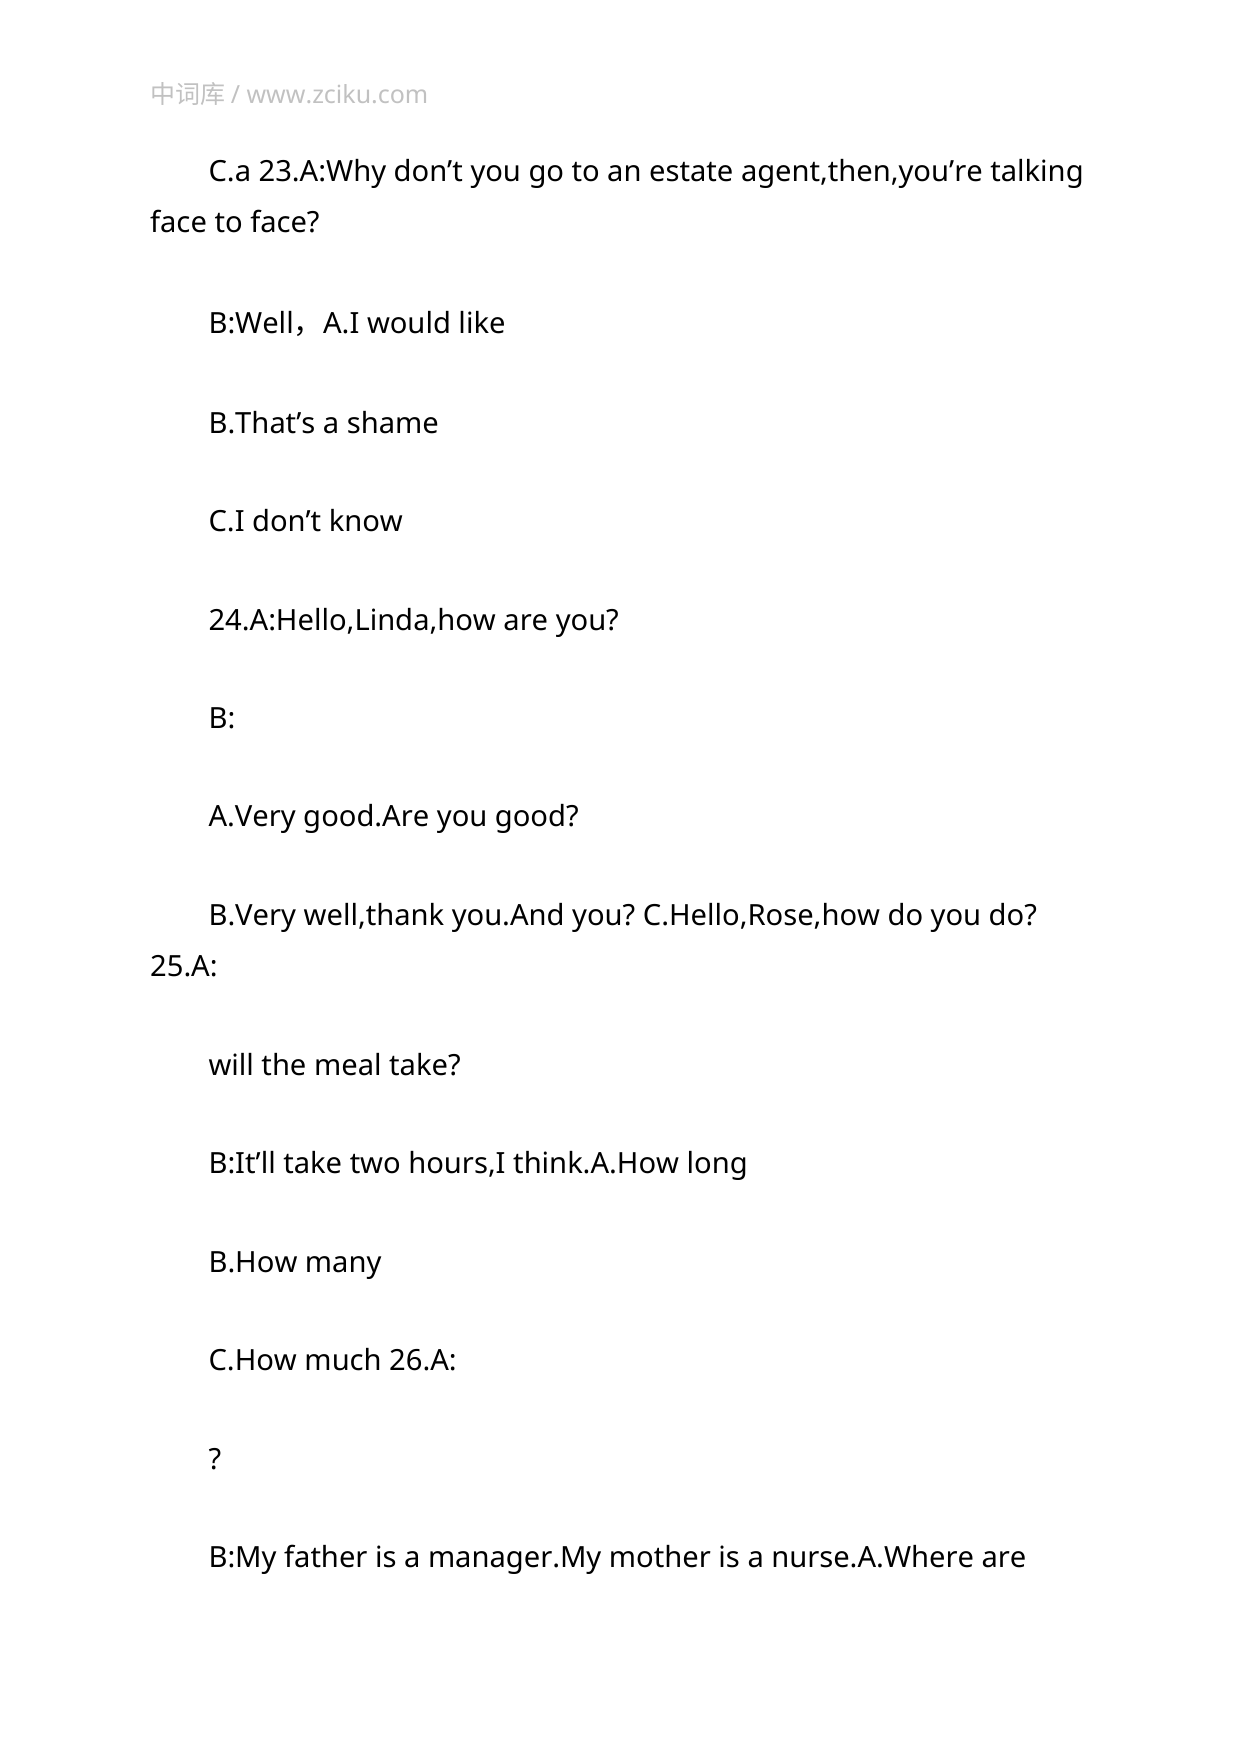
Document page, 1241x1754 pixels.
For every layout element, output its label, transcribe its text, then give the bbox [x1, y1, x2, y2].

text C.I don’t know [150, 500, 1090, 540]
text B.That’s a shame [150, 402, 1090, 442]
text will the meal take? [150, 1044, 1090, 1084]
text B:It’ll take two hours,I think.A.How long [150, 1143, 1090, 1182]
text B:Well，A.I would like [150, 300, 1090, 342]
text A.Very good.Are you good? [150, 796, 1090, 835]
text C.How much 26.A: [150, 1339, 1090, 1379]
text B.How many [150, 1241, 1090, 1281]
text ? [150, 1438, 1090, 1478]
text C.a 23.A:Why don’t you go to an estate agent,then,you’re talking face to face? [150, 150, 1090, 241]
text 24.A:Hello,Linda,how are you? [150, 599, 1090, 638]
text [150, 1536, 1090, 1576]
text B: [150, 697, 1090, 737]
text B.Very well,thank you.And you? C.Hello,Rose,how do you do? 25.A: [150, 894, 1090, 985]
